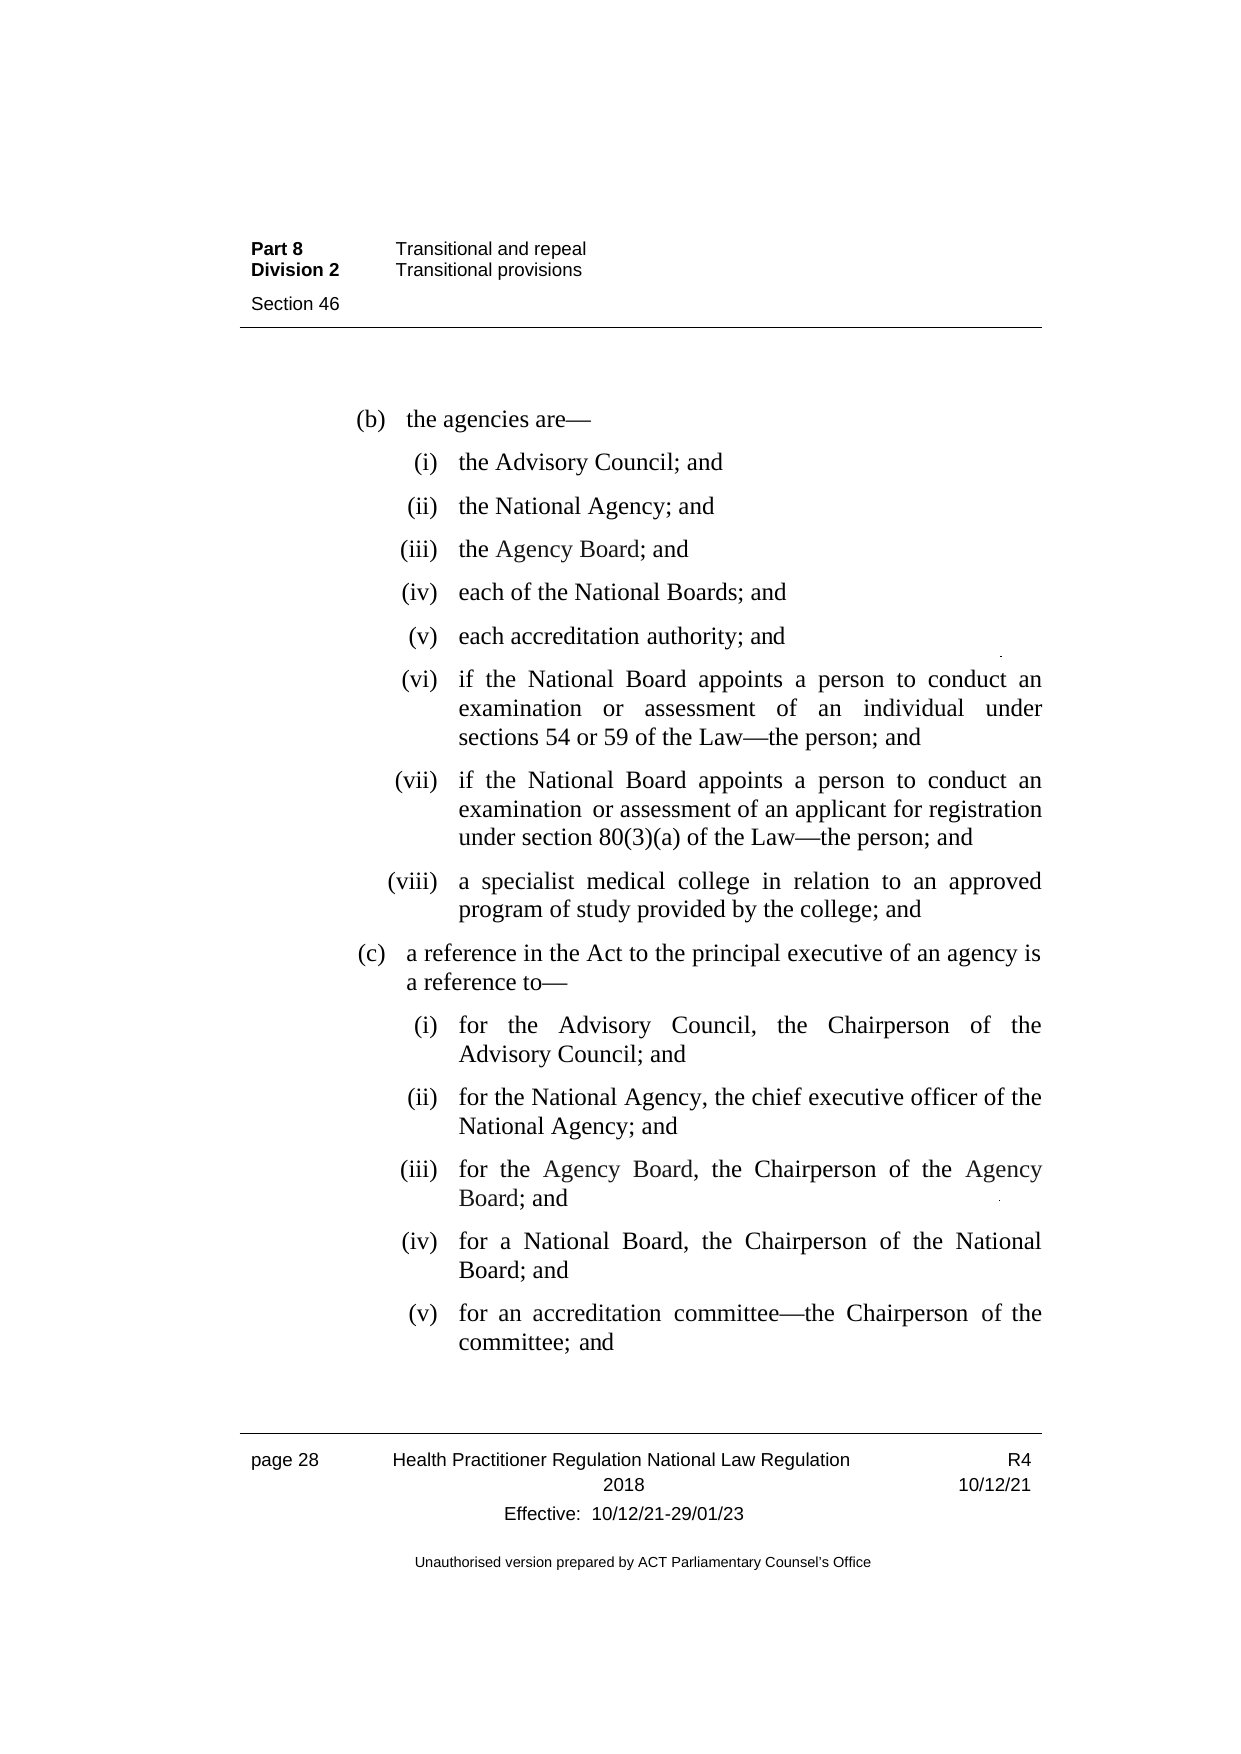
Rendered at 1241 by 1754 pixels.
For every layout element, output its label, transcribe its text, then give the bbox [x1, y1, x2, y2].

text (iv) each of the National Boards; and [239, 577, 1042, 606]
text (vi) if the National Board appoints a person to conduct an examination or assessment of an individual under sections 54 or 59 of the Law—the person; and [239, 664, 1042, 750]
text (ii) for the National Agency, the chief executive officer of the National Agency; and [239, 1082, 1042, 1139]
text (iii) for the Agency Board, the Chairperson of the Agency Board; and [239, 1154, 1042, 1212]
text (iii) the Agency Board; and [239, 534, 1042, 563]
text (viii) a specialist medical college in relation to an approved program of study provided by the college; and [239, 866, 1042, 923]
text (v) for an accreditation committee—the Chairperson of the committee; and [239, 1298, 1042, 1356]
text (vii) if the National Board appoints a person to conduct an examination or assessment of an applicant for registration under section 80(3)(a) of the Law—the person; and [239, 765, 1042, 851]
text (c) a reference in the Act to the principal executive of an agency is a reference to— [239, 938, 1042, 995]
text (iv) for a National Board, the Chairperson of the National Board; and [239, 1226, 1042, 1284]
text (i) the Advisory Council; and [239, 447, 1042, 476]
text (b) the agencies are— [239, 404, 1042, 433]
text (v) each accreditation authority; and [239, 621, 1042, 649]
text (ii) the National Agency; and [239, 491, 1042, 519]
text (i) for the Advisory Council, the Chairperson of the Advisory Council; and [239, 1010, 1042, 1067]
